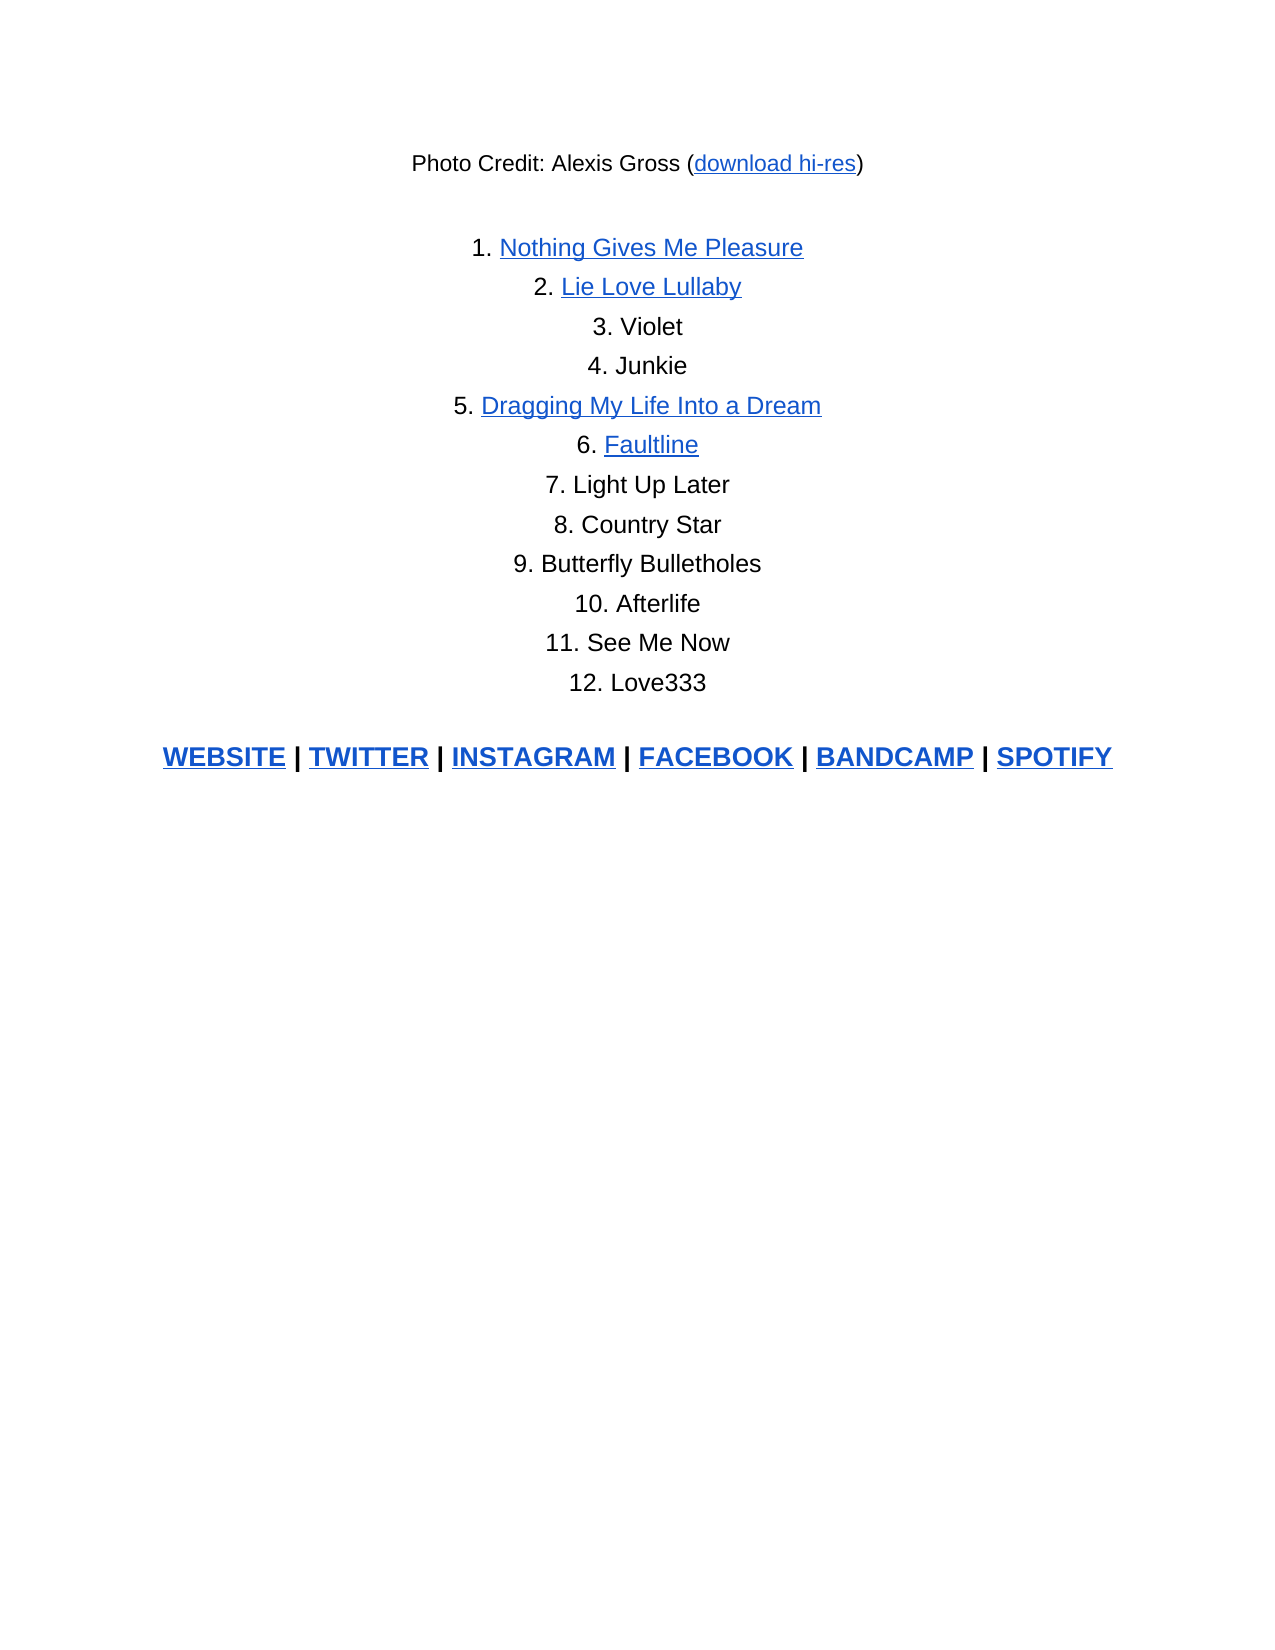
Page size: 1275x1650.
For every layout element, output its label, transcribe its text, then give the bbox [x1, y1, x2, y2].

text 2. Lie Love Lullaby 3. Violet [150, 272, 1125, 341]
text 4. Junkie 5. Dragging My Life Into a Dream 6. Faultline 7. Light Up Later 8. Country Star 9. Butterfly Bulletholes 10. Afterlife 11. See Me Now 12. Love333 [150, 351, 1125, 697]
text WEBSITE | TWITTER | INSTAGRAM | FACEBOOK | BANDCAMP | SPOTIFY [150, 741, 1125, 772]
text Photo Credit: Alexis Gross (download hi-res) [150, 150, 1125, 176]
text 1. Nothing Gives Me Pleasure [150, 233, 1125, 261]
